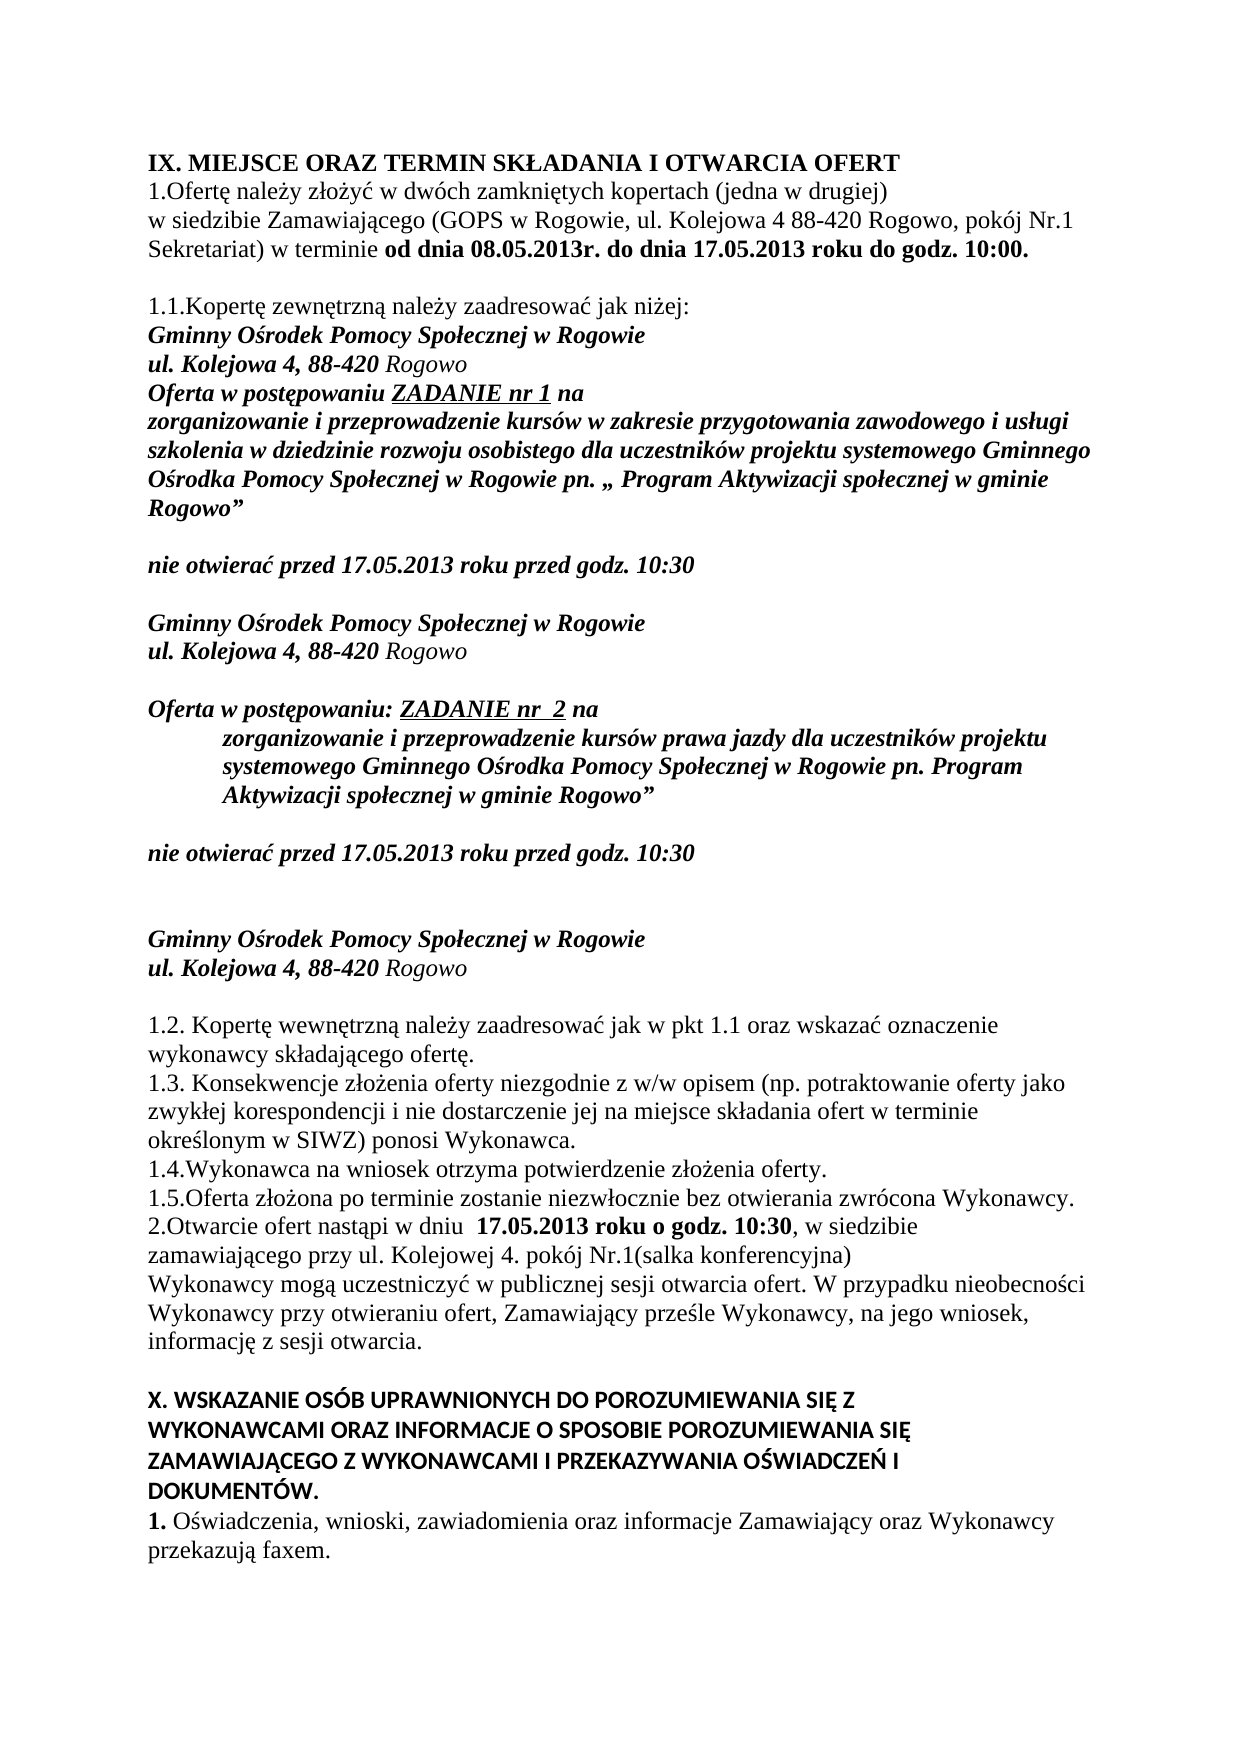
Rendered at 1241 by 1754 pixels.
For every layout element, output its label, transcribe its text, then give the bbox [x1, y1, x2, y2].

list zorganizowanie i przeprowadzenie kursów prawa jazdy dla uczestników projektu systemowego Gminnego Ośrodka Pomocy Społecznej w Rogowie pn. Program Aktywizacji społecznej w gminie Rogowo” [223, 723, 1093, 809]
text Oferta w postępowaniu: ZADANIE nr 2 na [148, 694, 1093, 723]
text nie otwierać przed 17.05.2013 roku przed godz. 10:30 [148, 838, 1093, 866]
text X. WSKAZANIE OSÓB UPRAWNIONYCH DO POROZUMIEWANIA SIĘ Z [148, 1384, 1093, 1414]
text zamawiającego przy ul. Kolejowej 4. pokój Nr.1(salka konferencyjna) [148, 1240, 1093, 1269]
text Gminny Ośrodek Pomocy Społecznej w Rogowie [148, 924, 1093, 953]
text Gminny Ośrodek Pomocy Społecznej w Rogowie [148, 608, 1093, 636]
text zwykłej korespondencji i nie dostarczenie jej na miejsce składania ofert w terminie [148, 1096, 1093, 1125]
text zorganizowanie i przeprowadzenie kursów w zakresie przygotowania zawodowego i usługi szkolenia w dziedzinie rozwoju osobistego dla uczestników projektu systemowego Gminnego Ośrodka Pomocy Społecznej w Rogowie pn. „ Program Aktywizacji społecznej w gminie Rogowo” [148, 406, 1093, 521]
text w siedzibie Zamawiającego (GOPS w Rogowie, ul. Kolejowa 4 88-420 Rogowo, pokój Nr.1 Sekretariat) w terminie od dnia 08.05.2013r. do dnia 17.05.2013 roku do godz. 10:00. [148, 205, 1093, 263]
text ul. Kolejowa 4, 88-420 Rogowo [148, 349, 1093, 378]
text 1.4.Wykonawca na wniosek otrzyma potwierdzenie złożenia oferty. [148, 1154, 1093, 1183]
text 2.Otwarcie ofert nastąpi w dniu 17.05.2013 roku o godz. 10:30, w siedzibie [148, 1211, 1093, 1240]
text 1. Oświadczenia, wnioski, zawiadomienia oraz informacje Zamawiający oraz Wykonawcy [148, 1506, 1093, 1535]
text Oferta w postępowaniu ZADANIE nr 1 na [148, 378, 1093, 406]
text wykonawcy składającego ofertę. [148, 1039, 1093, 1068]
text IX. MIEJSCE ORAZ TERMIN SKŁADANIA I OTWARCIA OFERT [148, 148, 1093, 176]
text ul. Kolejowa 4, 88-420 Rogowo [148, 953, 1093, 981]
text nie otwierać przed 17.05.2013 roku przed godz. 10:30 [148, 550, 1093, 579]
text przekazują faxem. [148, 1535, 1093, 1563]
text 1.1.Kopertę zewnętrzną należy zaadresować jak niżej: [148, 291, 1093, 320]
text Wykonawcy mogą uczestniczyć w publicznej sesji otwarcia ofert. W przypadku nieobecności Wykonawcy przy otwieraniu ofert, Zamawiający prześle Wykonawcy, na jego wniosek, informację z sesji otwarcia. [148, 1269, 1093, 1355]
text ul. Kolejowa 4, 88-420 Rogowo [148, 636, 1093, 665]
text określonym w SIWZ) ponosi Wykonawca. [148, 1125, 1093, 1154]
text 1.5.Oferta złożona po terminie zostanie niezwłocznie bez otwierania zwrócona Wykonawcy. [148, 1183, 1093, 1211]
text Gminny Ośrodek Pomocy Społecznej w Rogowie [148, 320, 1093, 349]
text WYKONAWCAMI ORAZ INFORMACJE O SPOSOBIE POROZUMIEWANIA SIĘ [148, 1414, 1093, 1445]
text ZAMAWIAJĄCEGO Z WYKONAWCAMI I PRZEKAZYWANIA OŚWIADCZEŃ I [148, 1445, 1093, 1475]
text DOKUMENTÓW. [148, 1475, 1093, 1506]
text 1.2. Kopertę wewnętrzną należy zaadresować jak w pkt 1.1 oraz wskazać oznaczenie [148, 1010, 1093, 1039]
text 1.3. Konsekwencje złożenia oferty niezgodnie z w/w opisem (np. potraktowanie oferty jako [148, 1068, 1093, 1096]
text 1.Ofertę należy złożyć w dwóch zamkniętych kopertach (jedna w drugiej) [148, 176, 1093, 205]
